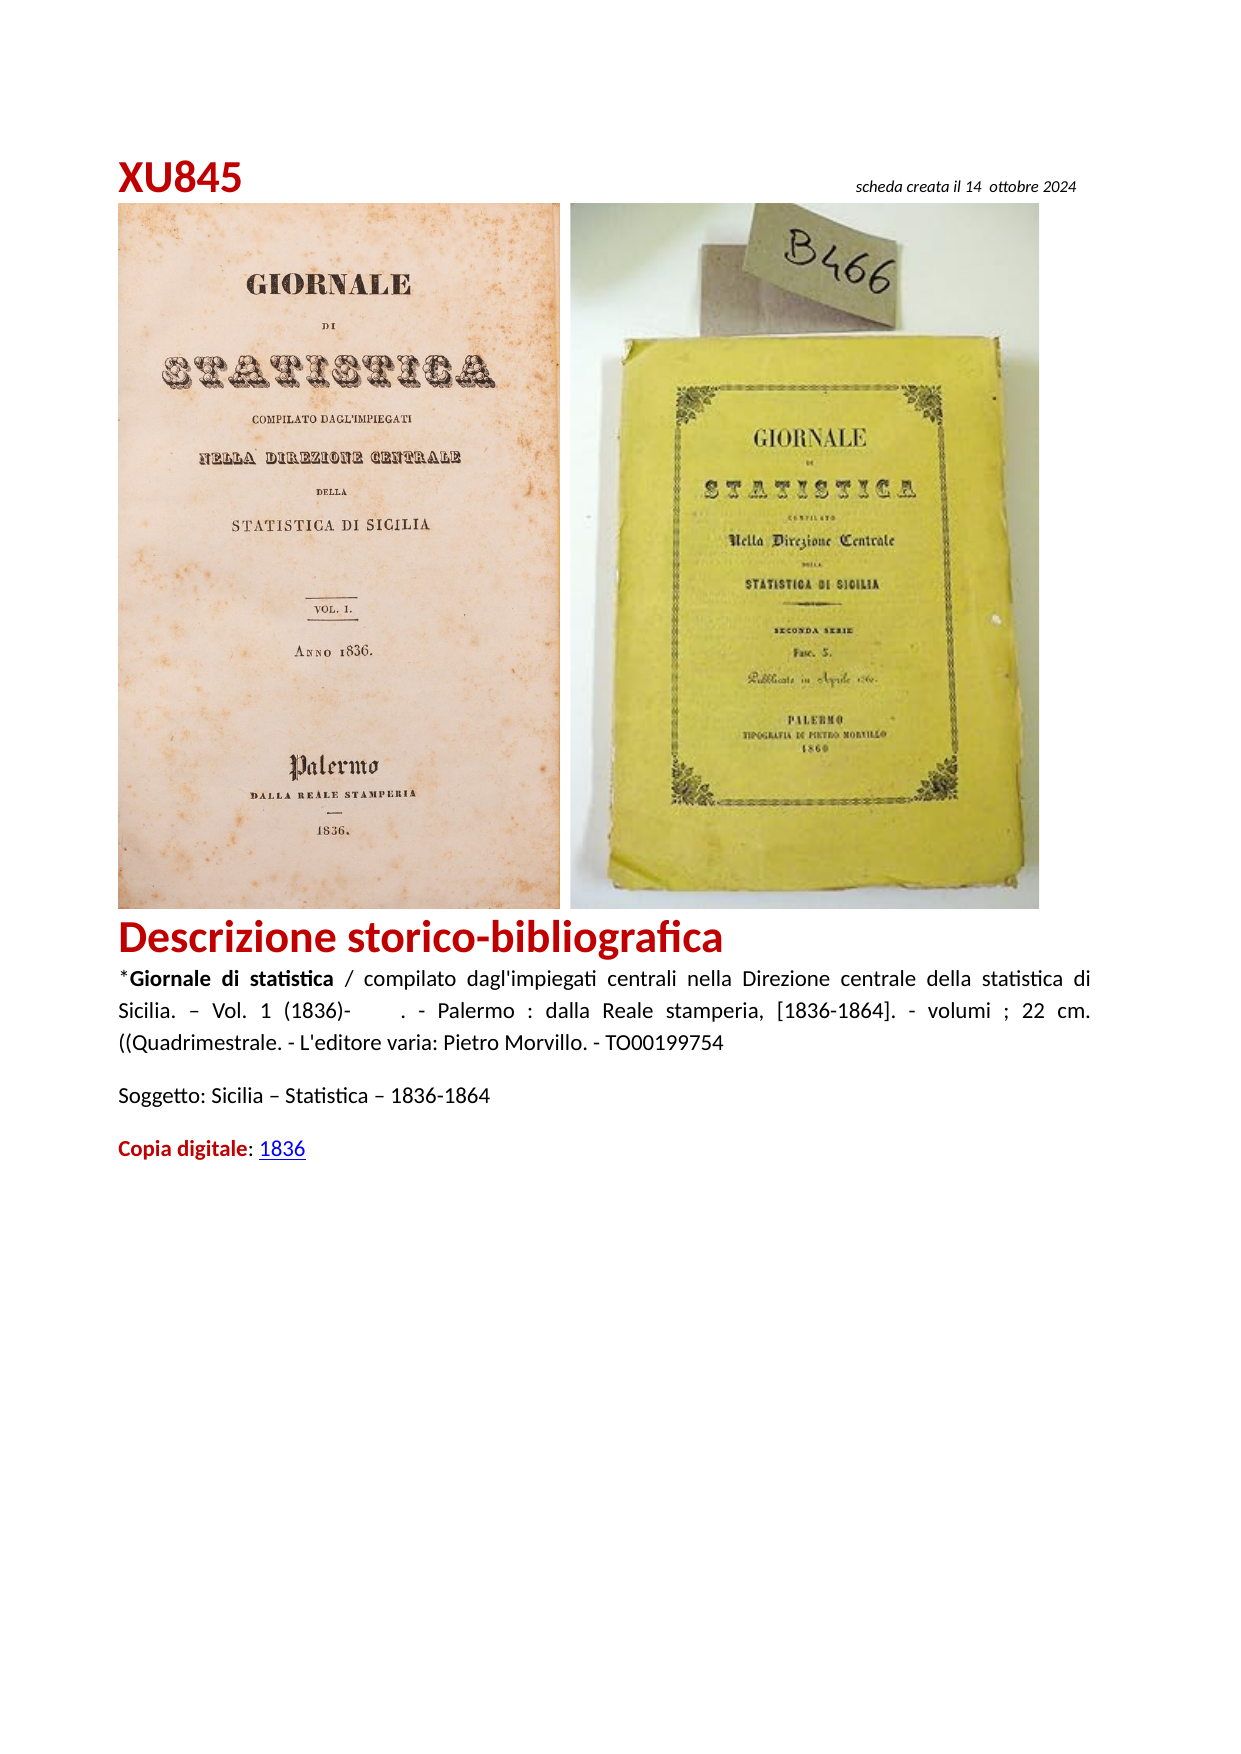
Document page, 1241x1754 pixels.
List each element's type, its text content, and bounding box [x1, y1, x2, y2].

text XU845 scheda creata il 14 ottobre 2024 [118, 148, 1092, 204]
picture [570, 203, 1040, 909]
text *Giornale di statistica / compilato dagl'impiegati centrali nella Direzione centrale della statistica di Sicilia. – Vol. 1 (1836)- . - Palermo : dalla Reale stamperia, [1836-1864]. - volumi ; 22 cm. ((Quadrimestrale. - L'editore varia: Pietro Morvillo. - TO00199754 [118, 964, 1092, 1056]
text Soggetto: Sicilia – Statistica – 1836-1864 [118, 1081, 1092, 1109]
text Copia digitale: 1836 [118, 1134, 1092, 1162]
text Descrizione storico-bibliografica [118, 908, 1092, 964]
picture [118, 203, 560, 909]
